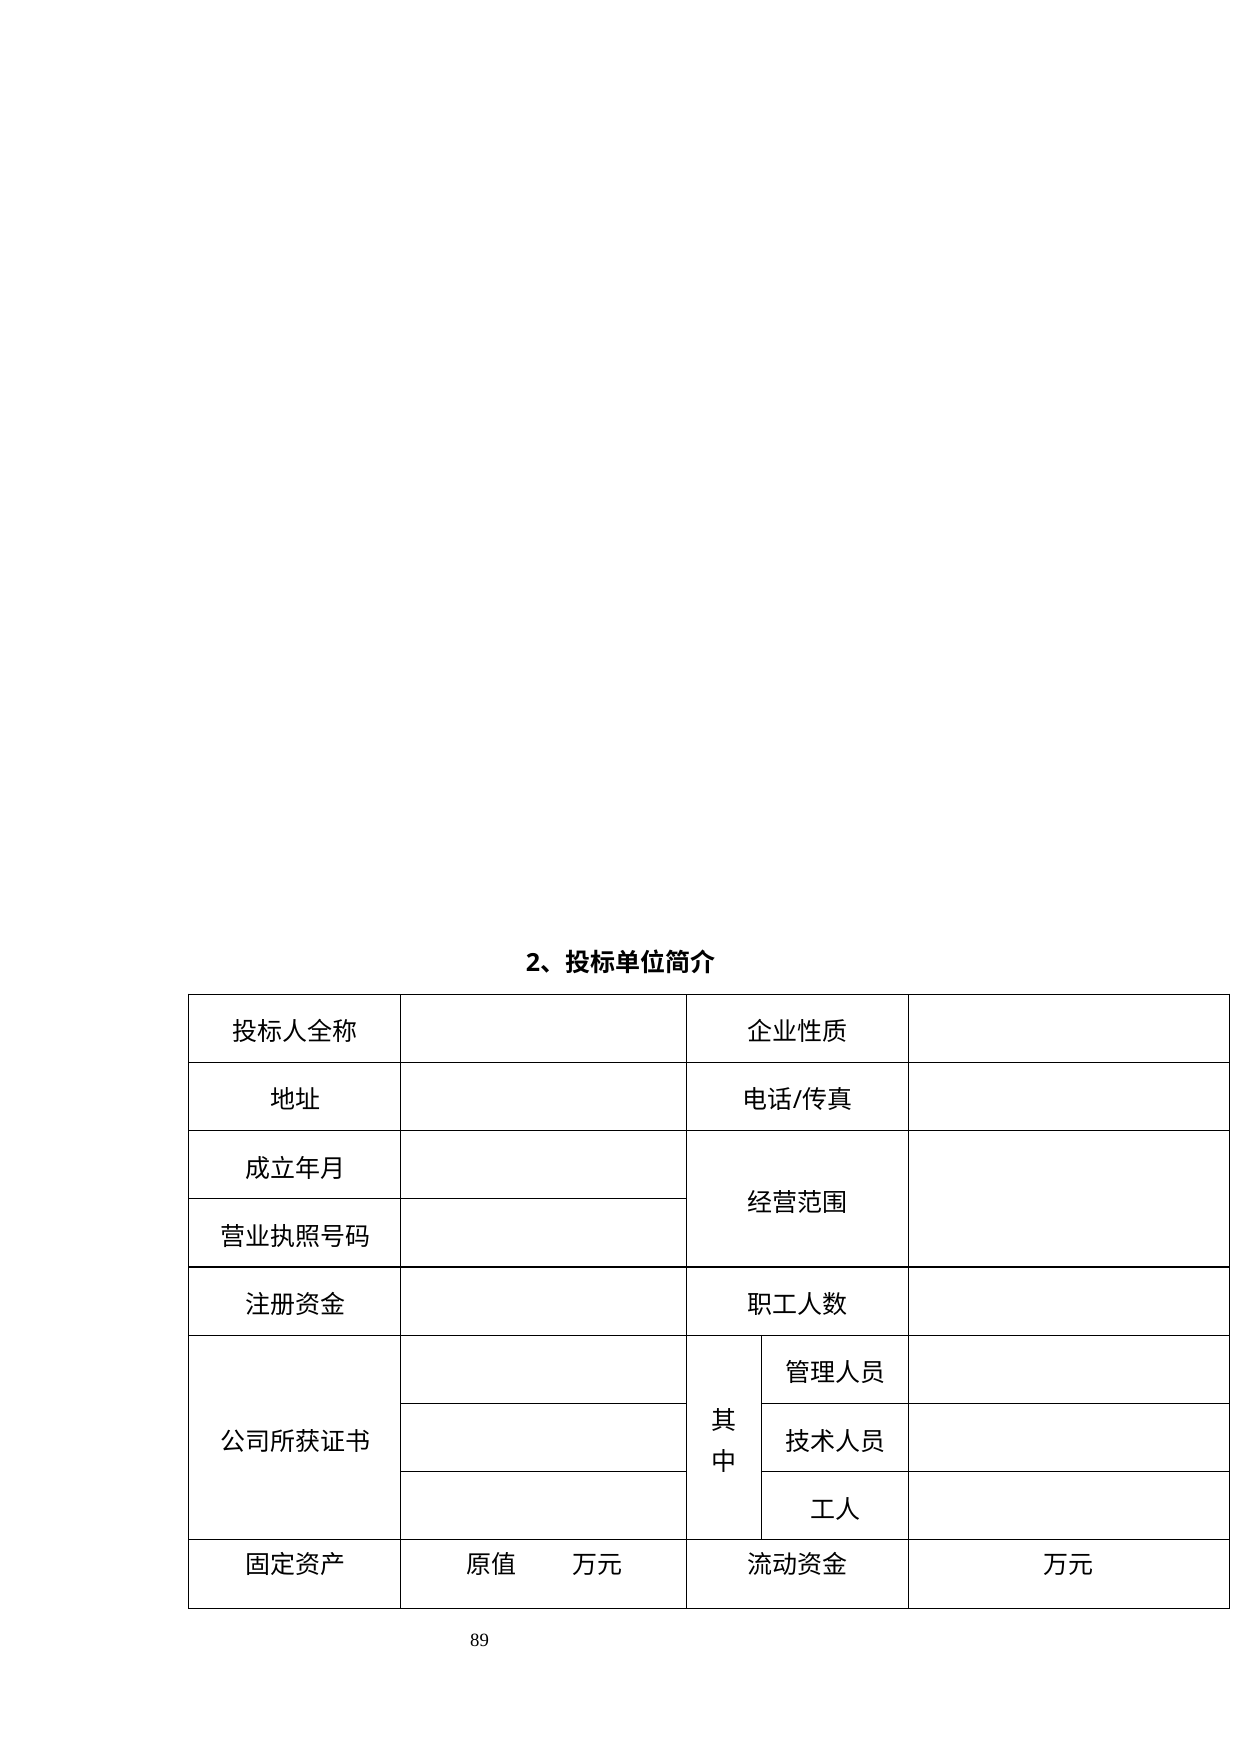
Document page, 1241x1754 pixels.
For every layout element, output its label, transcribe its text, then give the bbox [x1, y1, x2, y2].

text 2、投标单位简介 [189, 928, 1051, 993]
table_cell 工人 [762, 1472, 908, 1539]
table_cell [401, 1336, 686, 1403]
table_cell [909, 1063, 1229, 1130]
table_cell [909, 1131, 1229, 1266]
table_header 企业性质 [687, 995, 908, 1062]
table_cell [401, 1404, 686, 1471]
table_cell 其 中 [687, 1336, 761, 1539]
table_cell [401, 1268, 686, 1335]
table_cell [401, 1063, 686, 1130]
table_cell 成立年月 [189, 1131, 400, 1198]
table_cell 职工人数 [687, 1268, 908, 1335]
table_cell 地址 [189, 1063, 400, 1130]
table_cell 万元 [909, 1540, 1229, 1608]
table_cell 管理人员 [762, 1336, 908, 1403]
table_cell 电话/传真 [687, 1063, 908, 1130]
table_cell [909, 1404, 1229, 1471]
table_cell 公司所获证书 [189, 1336, 400, 1539]
table_cell 营业执照号码 [189, 1199, 400, 1266]
table_cell [909, 1472, 1229, 1539]
table_cell [401, 1199, 686, 1266]
table_cell [401, 1472, 686, 1539]
table_cell 经营范围 [687, 1131, 908, 1266]
table_header [909, 995, 1229, 1062]
table_cell 技术人员 [762, 1404, 908, 1471]
table_cell 固定资产 [189, 1540, 400, 1608]
table_header [401, 995, 686, 1062]
table_cell [401, 1131, 686, 1198]
table_cell 流动资金 [687, 1540, 908, 1608]
table_header 投标人全称 [189, 995, 400, 1062]
table_cell [909, 1336, 1229, 1403]
table_cell [909, 1268, 1229, 1335]
table_cell 注册资金 [189, 1268, 400, 1335]
table_cell 原值 万元 [401, 1540, 686, 1608]
